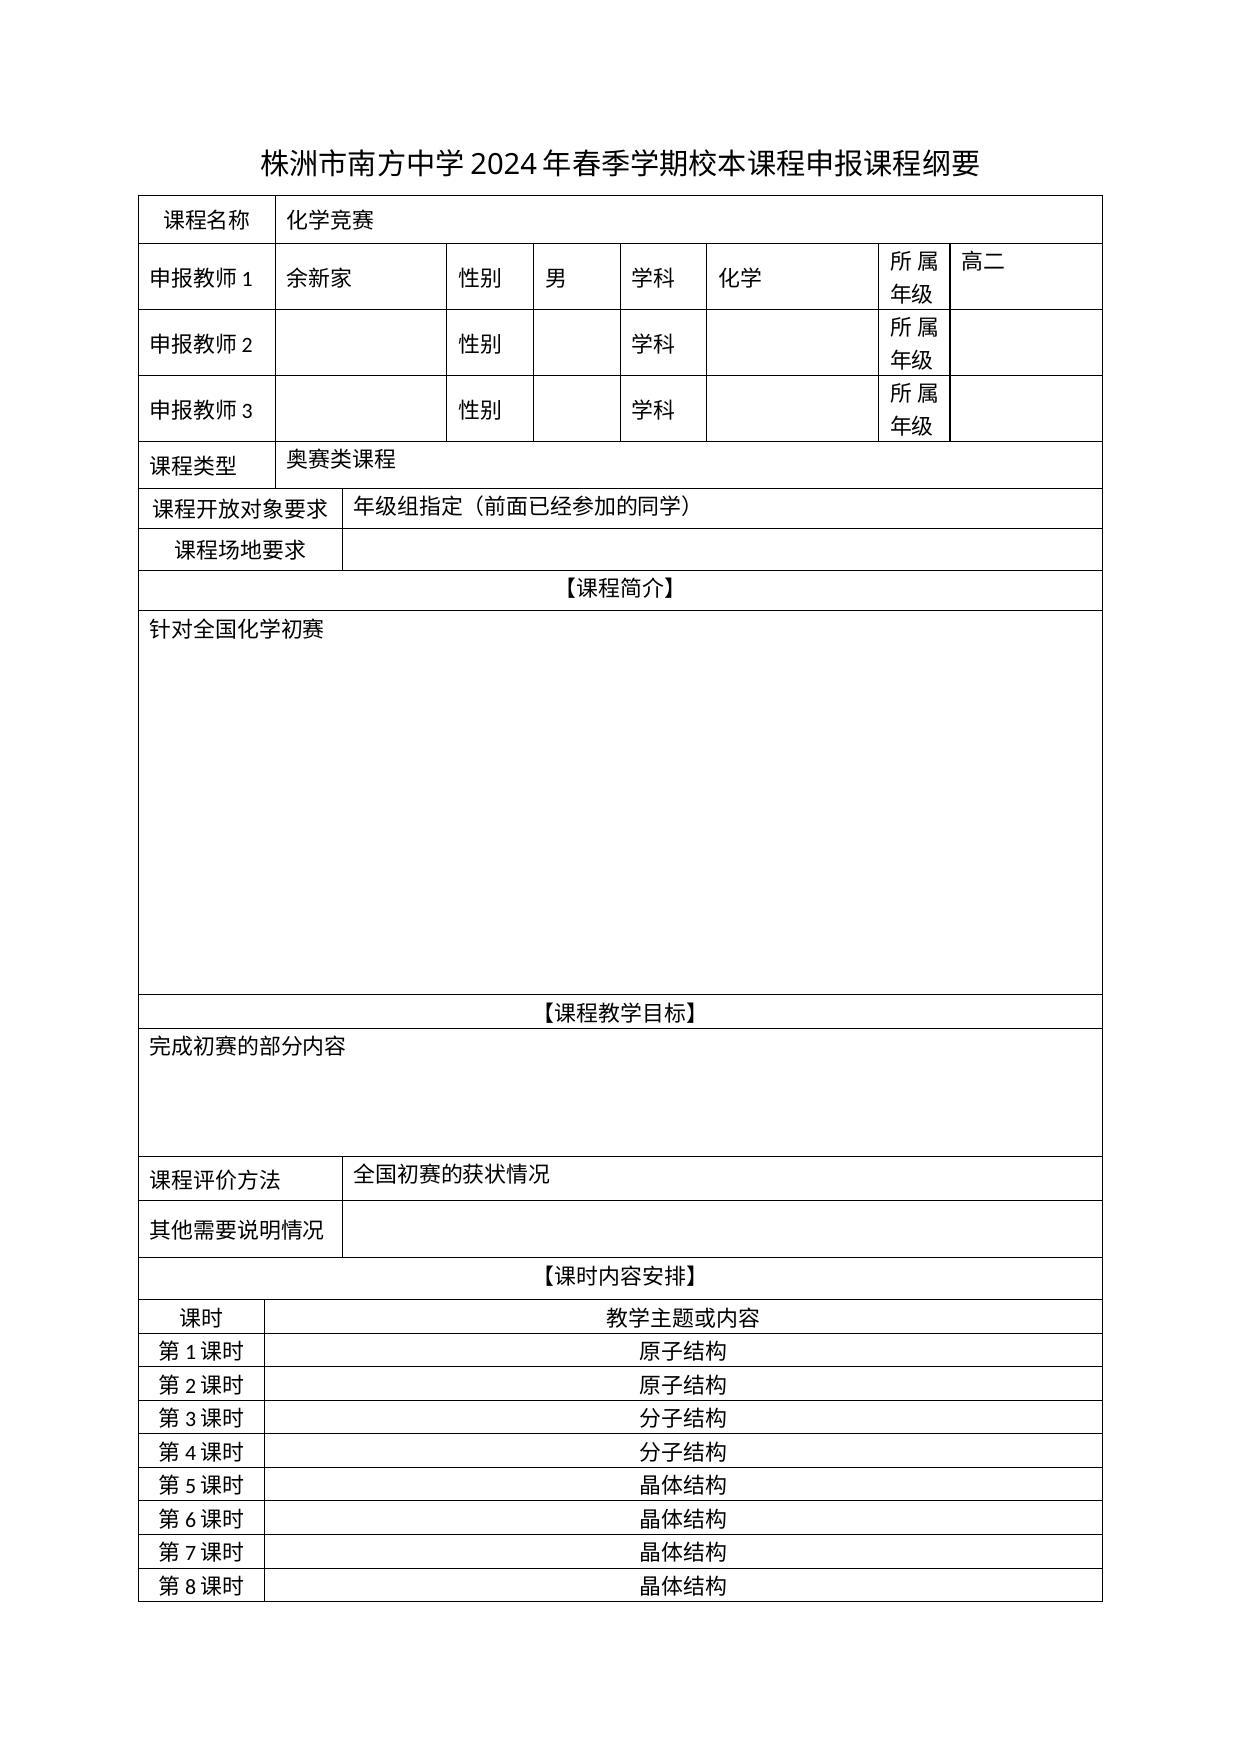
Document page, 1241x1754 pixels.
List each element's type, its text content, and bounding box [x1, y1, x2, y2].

table_cell 第1课时 [139, 1334, 264, 1366]
table_cell [276, 376, 446, 441]
table_cell 高二 [951, 244, 1102, 309]
table_cell 所属年级 [879, 376, 949, 441]
table_cell 分子结构 [265, 1401, 1102, 1433]
table_cell 申报教师2 [139, 310, 275, 375]
table_cell 完成初赛的部分内容 [139, 1029, 1102, 1156]
table_cell 男 [534, 244, 620, 309]
table_cell 教学主题或内容 [265, 1300, 1102, 1333]
table_cell 性别 [447, 244, 533, 309]
table_cell 课程评价方法 [139, 1157, 342, 1200]
table_cell 余新家 [276, 244, 446, 309]
text 株洲市南方中学2024年春季学期校本课程申报课程纲要 [118, 129, 1122, 194]
table_cell [343, 1201, 1102, 1257]
table_cell 年级组指定（前面已经参加的同学） [343, 489, 1102, 528]
table_cell 第8课时 [139, 1569, 264, 1601]
table_cell 申报教师1 [139, 244, 275, 309]
table_cell 【课程简介】 [139, 571, 1102, 610]
table_cell 课程类型 [139, 442, 275, 488]
table_cell 【课时内容安排】 [139, 1258, 1102, 1299]
table_cell 分子结构 [265, 1434, 1102, 1467]
table_cell 第2课时 [139, 1367, 264, 1400]
table_cell 晶体结构 [265, 1468, 1102, 1500]
table_cell [707, 310, 878, 375]
table_cell [951, 310, 1102, 375]
table_cell 学科 [621, 244, 706, 309]
table_cell 所属年级 [879, 310, 949, 375]
table_cell 奥赛类课程 [276, 442, 1102, 488]
table_cell 课时 [139, 1300, 264, 1333]
table_cell 学科 [621, 376, 706, 441]
table_cell 课程开放对象要求 [139, 489, 342, 528]
table_cell 性别 [447, 310, 533, 375]
table_cell 其他需要说明情况 [139, 1201, 342, 1257]
table_cell [276, 310, 446, 375]
table_cell 全国初赛的获状情况 [343, 1157, 1102, 1200]
table_cell 晶体结构 [265, 1535, 1102, 1567]
table_cell 【课程教学目标】 [139, 995, 1102, 1028]
table_cell 第4课时 [139, 1434, 264, 1467]
table_cell 申报教师3 [139, 376, 275, 441]
table_cell 第5课时 [139, 1468, 264, 1500]
table_cell 学科 [621, 310, 706, 375]
table_cell 课程场地要求 [139, 529, 342, 570]
table_cell 性别 [447, 376, 533, 441]
table_cell [707, 376, 878, 441]
table_cell 第3课时 [139, 1401, 264, 1433]
table_cell [343, 529, 1102, 570]
table_cell 晶体结构 [265, 1569, 1102, 1601]
table_cell 所属年级 [879, 244, 949, 309]
table_cell [534, 376, 620, 441]
table_cell 原子结构 [265, 1367, 1102, 1400]
table_header 化学竞赛 [276, 196, 1102, 243]
table_header 课程名称 [139, 196, 275, 243]
table_cell 原子结构 [265, 1334, 1102, 1366]
table_cell 晶体结构 [265, 1501, 1102, 1534]
table_cell 针对全国化学初赛 [139, 611, 1102, 994]
table_cell [951, 376, 1102, 441]
table_cell [534, 310, 620, 375]
table_cell 化学 [707, 244, 878, 309]
table_cell 第6课时 [139, 1501, 264, 1534]
table_cell 第7课时 [139, 1535, 264, 1567]
